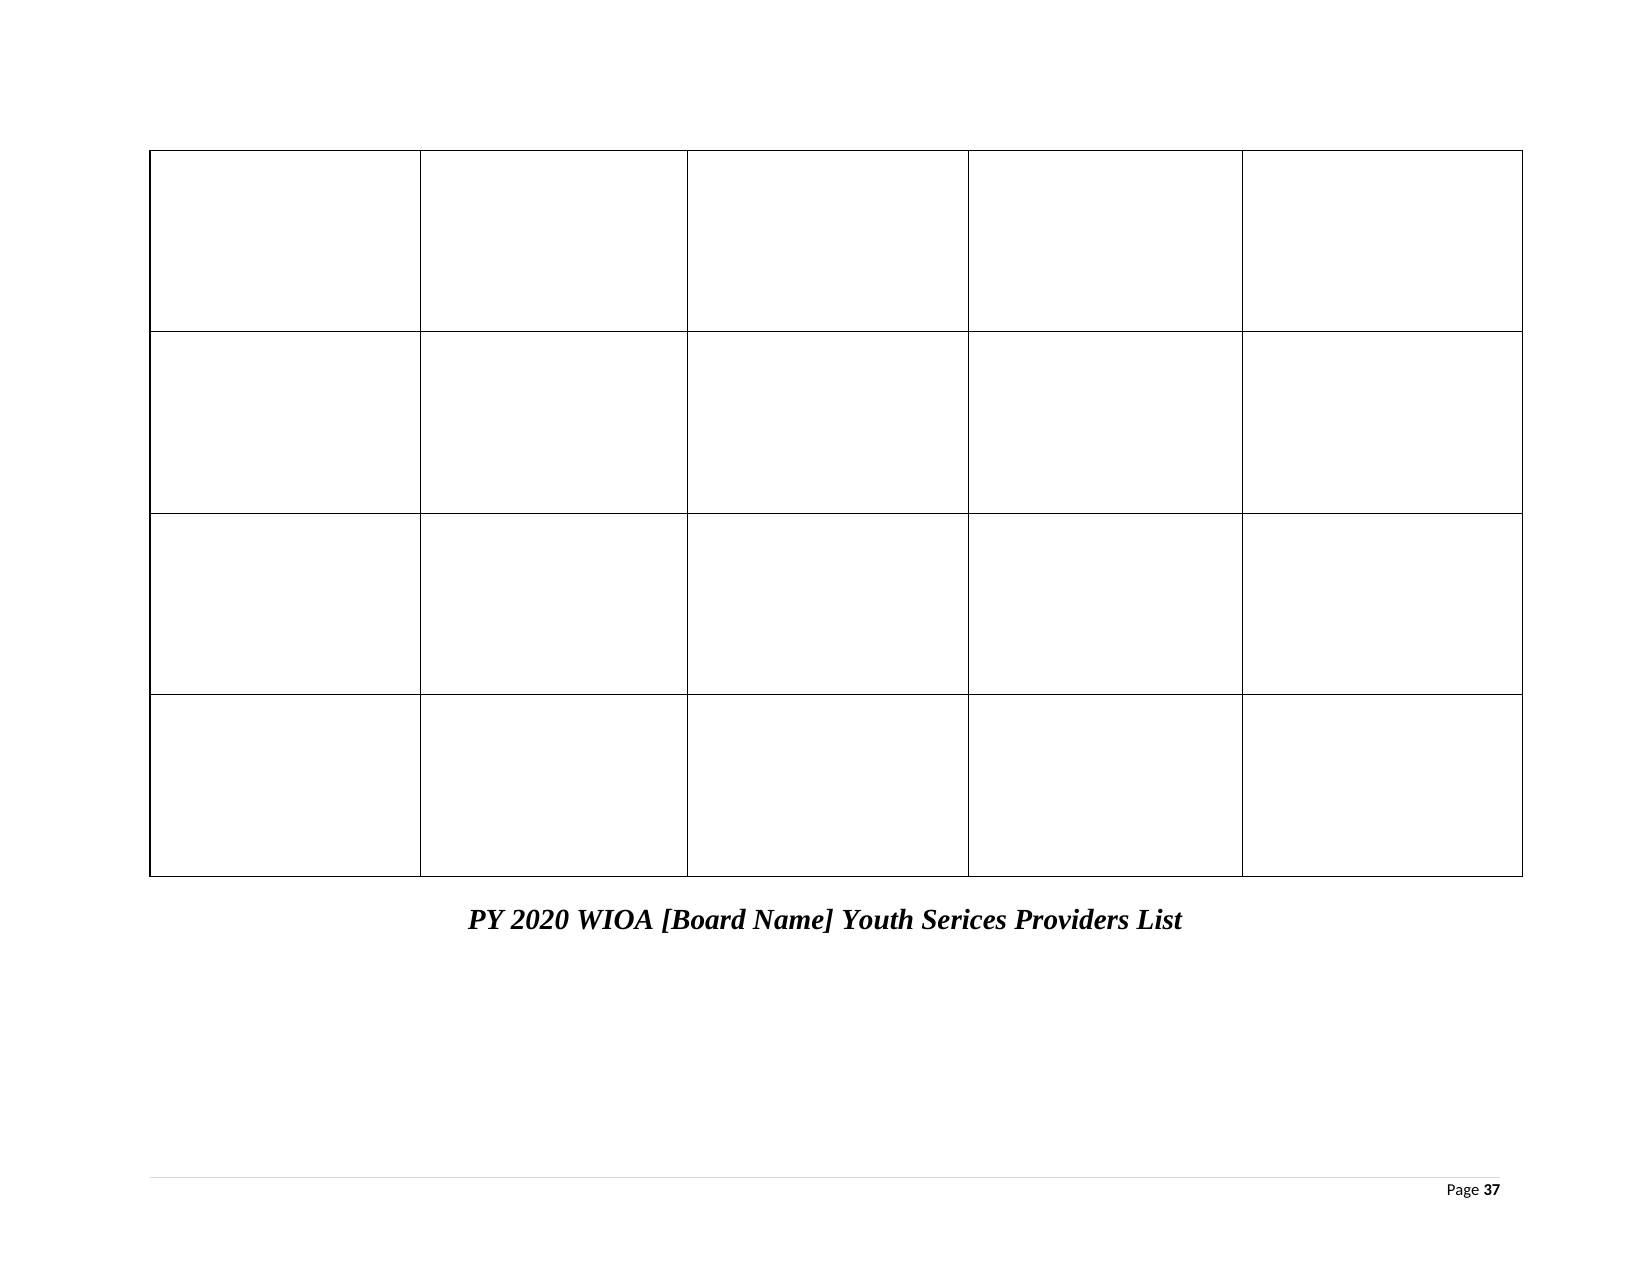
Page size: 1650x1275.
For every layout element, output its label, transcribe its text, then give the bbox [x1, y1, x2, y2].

table_header [969, 151, 1242, 331]
table_cell [1243, 514, 1522, 694]
table_cell [969, 514, 1242, 694]
table_cell [688, 695, 968, 876]
table_cell [421, 695, 687, 876]
table_header [421, 151, 687, 331]
table_cell [688, 514, 968, 694]
table_cell [688, 332, 968, 513]
table_cell [1243, 332, 1522, 513]
table_cell [421, 332, 687, 513]
table_header [151, 151, 420, 331]
table_header [688, 151, 968, 331]
table_cell [969, 695, 1242, 876]
table_cell [151, 332, 420, 513]
table_cell [421, 514, 687, 694]
table_cell [151, 514, 420, 694]
table_cell [969, 332, 1242, 513]
table_cell [1243, 695, 1522, 876]
table_header [1243, 151, 1522, 331]
table_cell [151, 695, 420, 876]
subtitle PY 2020 WIOA [Board Name] Youth Serices Providers List [150, 902, 1500, 935]
